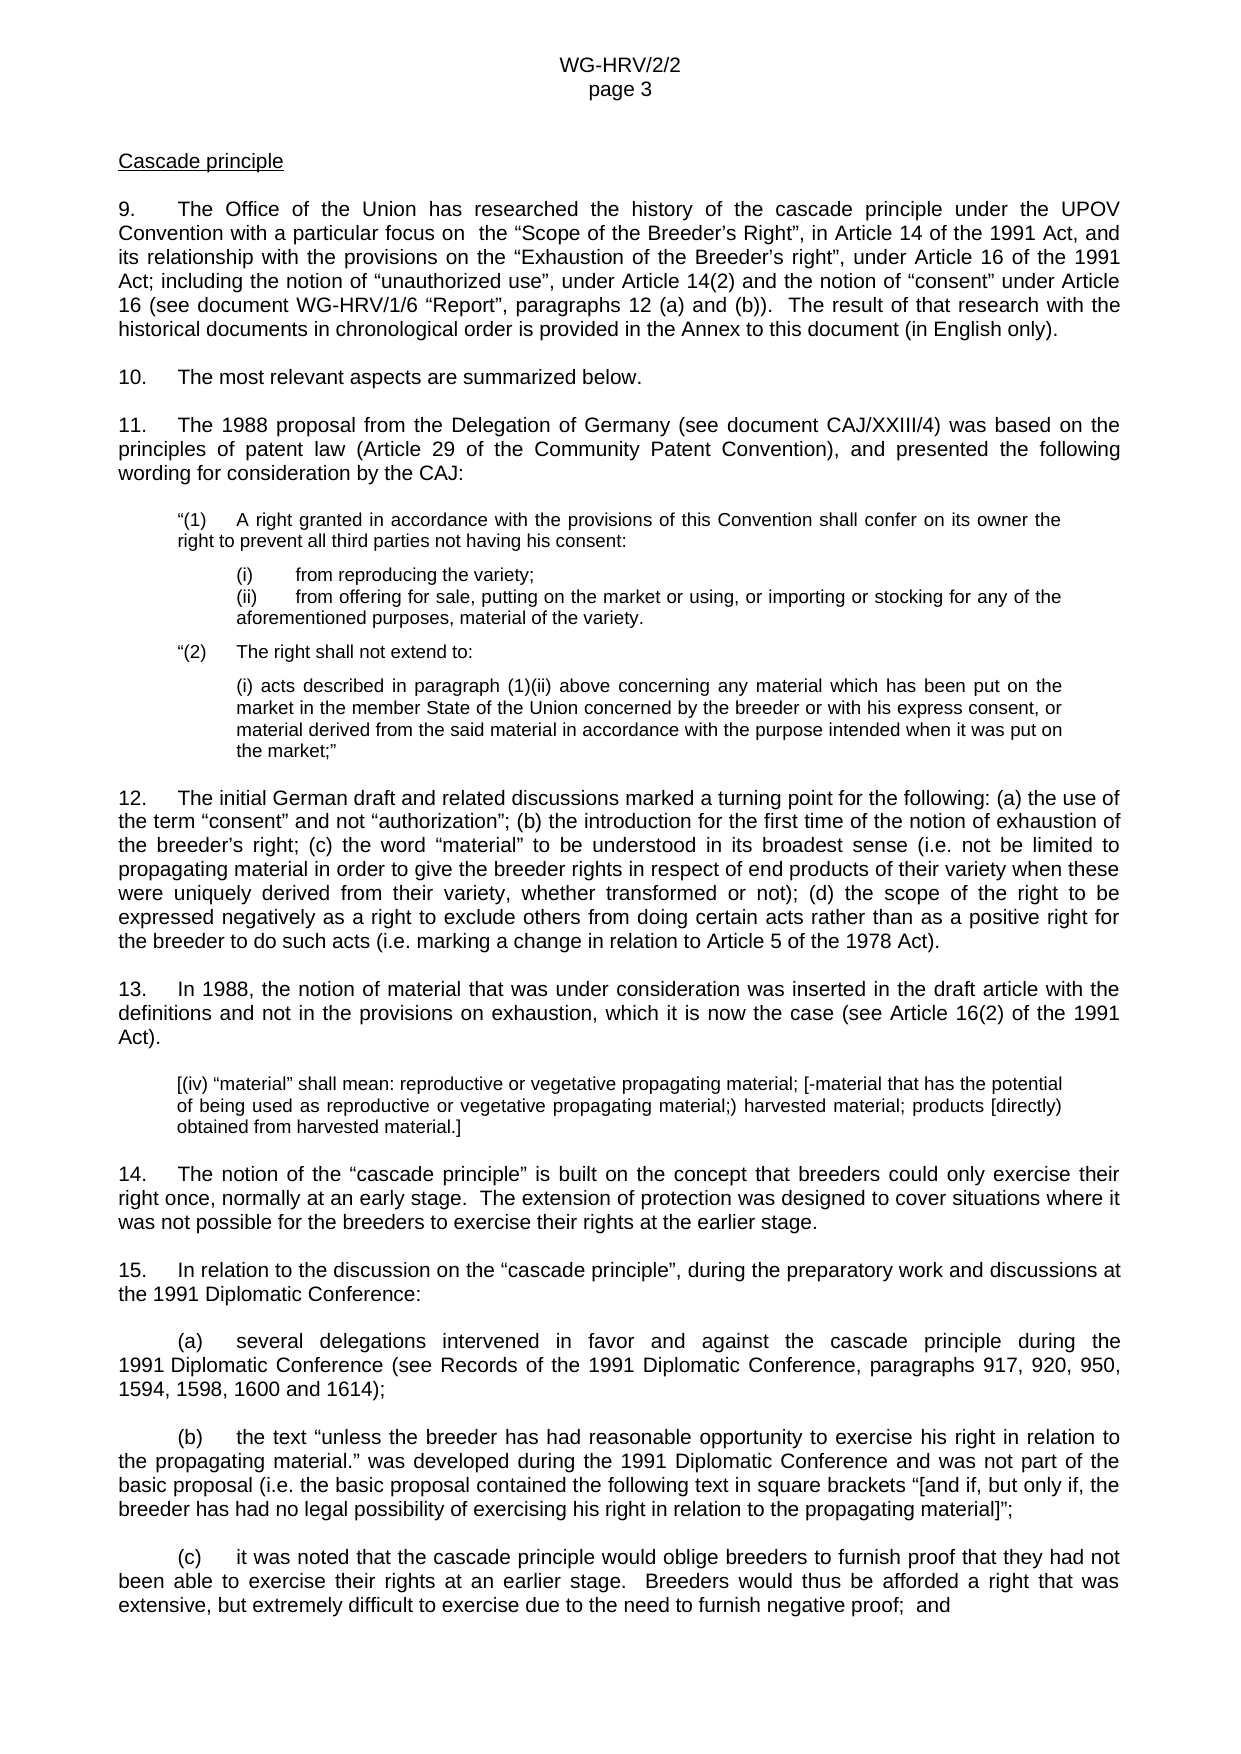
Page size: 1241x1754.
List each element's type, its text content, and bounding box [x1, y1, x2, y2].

text 13. In 1988, the notion of material that was under consideration was inserted in the draft article with the definitions and not in the provisions on exhaustion, which it is now the case (see Article 16(2) of the 1991 Act). [118, 977, 1122, 1049]
text “(2) The right shall not extend to: [118, 641, 1063, 663]
text 14. The notion of the “cascade principle” is built on the concept that breeders could only exercise their right once, normally at an early stage. The extension of protection was designed to cover situations where it was not possible for the breeders to exercise their rights at the earlier stage. [118, 1162, 1122, 1233]
text [(iv) “material” shall mean: reproductive or vegetative propagating material; [-material that has the potential of being used as reproductive or vegetative propagating material;) harvested material; products [directly) obtained from harvested material.] [177, 1073, 1063, 1138]
subtitle Cascade principle [118, 149, 1122, 173]
text 9. The Office of the Union has researched the history of the cascade principle under the UPOV Convention with a particular focus on the “Scope of the Breeder’s Right”, in Article 14 of the 1991 Act, and its relationship with the provisions on the “Exhaustion of the Breeder’s right”, under Article 16 of the 1991 Act; including the notion of “unauthorized use”, under Article 14(2) and the notion of “consent” under Article 16 (see document WG-HRV/1/6 “Report”, paragraphs 12 (a) and (b)). The result of that research with the historical documents in chronological order is provided in the Annex to this document (in English only). [118, 197, 1122, 341]
text “(1) A right granted in accordance with the provisions of this Convention shall confer on its owner the right to prevent all third parties not having his consent: [177, 508, 1063, 551]
text (a) several delegations intervened in favor and against the cascade principle during the 1991 Diplomatic Conference (see Records of the 1991 Diplomatic Conference, paragraphs 917, 920, 950, 1594, 1598, 1600 and 1614); [118, 1329, 1122, 1401]
text 10. The most relevant aspects are summarized below. [118, 364, 1122, 388]
text 15. In relation to the discussion on the “cascade principle”, during the preparatory work and discussions at the 1991 Diplomatic Conference: [118, 1257, 1122, 1305]
text (b) the text “unless the breeder has had reasonable opportunity to exercise his right in relation to the propagating material.” was developed during the 1991 Diplomatic Conference and was not part of the basic proposal (i.e. the basic proposal contained the following text in square brackets “[and if, but only if, the breeder has had no legal possibility of exercising his right in relation to the propagating material]”; [118, 1425, 1122, 1521]
text (ii) from offering for sale, putting on the market or using, or importing or stocking for any of the aforementioned purposes, material of the variety. [236, 586, 1063, 629]
text 12. The initial German draft and related discussions marked a turning point for the following: (a) the use of the term “consent” and not “authorization”; (b) the introduction for the first time of the notion of exhaustion of the breeder’s right; (c) the word “material” to be understood in its broadest sense (i.e. not be limited to propagating material in order to give the breeder rights in respect of end products of their variety when these were uniquely derived from their variety, whether transformed or not); (d) the scope of the right to be expressed negatively as a right to exclude others from doing certain acts rather than as a positive right for the breeder to do such acts (i.e. marking a change in relation to Article 5 of the 1978 Act). [118, 785, 1122, 953]
text 11. The 1988 proposal from the Delegation of Germany (see document CAJ/XXIII/4) was based on the principles of patent law (Article 29 of the Community Patent Convention), and presented the following wording for consideration by the CAJ: [118, 412, 1122, 484]
text (c) it was noted that the cascade principle would oblige breeders to furnish proof that they had not been able to exercise their rights at an earlier stage. Breeders would thus be afforded a right that was extensive, but extremely difficult to exercise due to the need to furnish negative proof; and [118, 1545, 1122, 1617]
text (i) from reproducing the variety; [177, 564, 1063, 586]
text (i) acts described in paragraph (1)(ii) above concerning any material which has been put on the market in the member State of the Union concerned by the breeder or with his express consent, or material derived from the said material in accordance with the purpose intended when it was put on the market;” [236, 675, 1063, 761]
